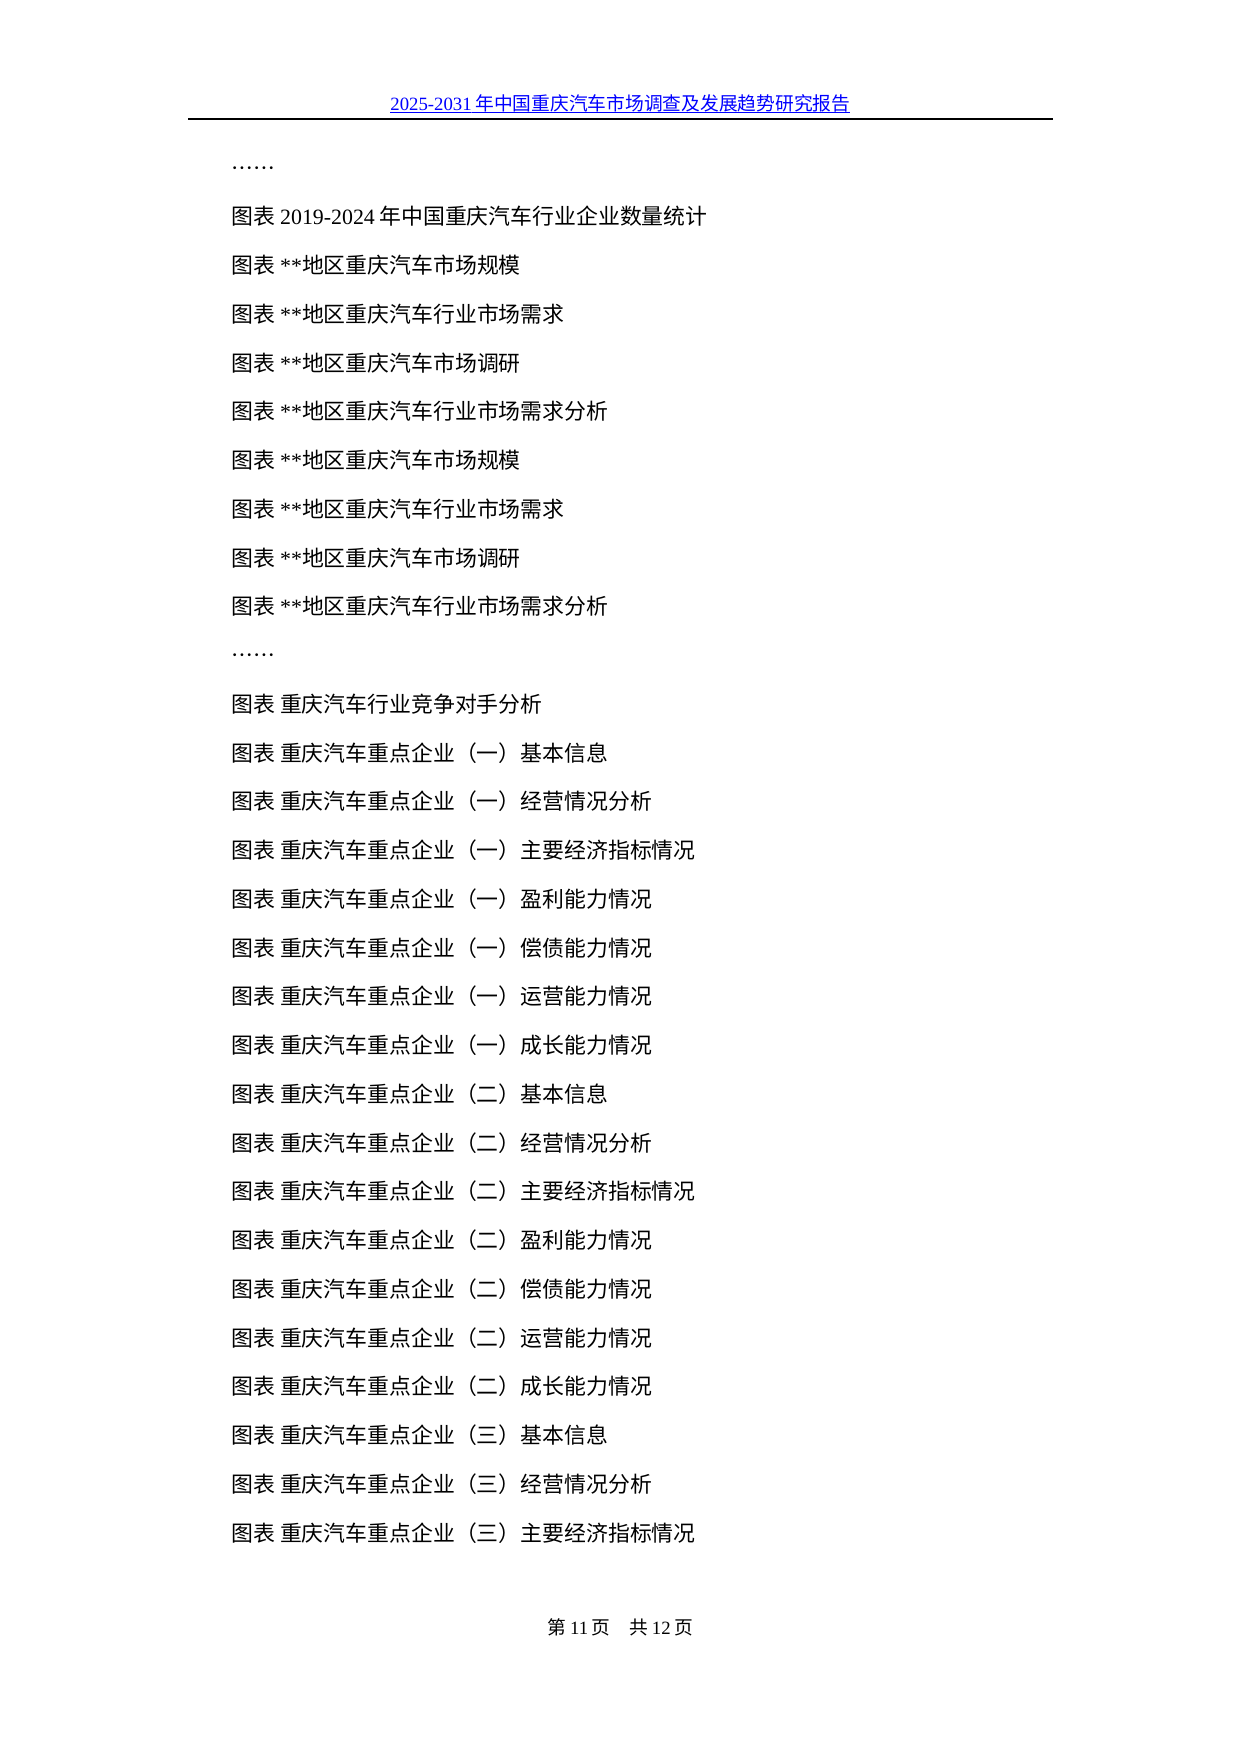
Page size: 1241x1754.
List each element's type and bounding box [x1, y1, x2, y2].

text [187, 150, 1053, 1548]
